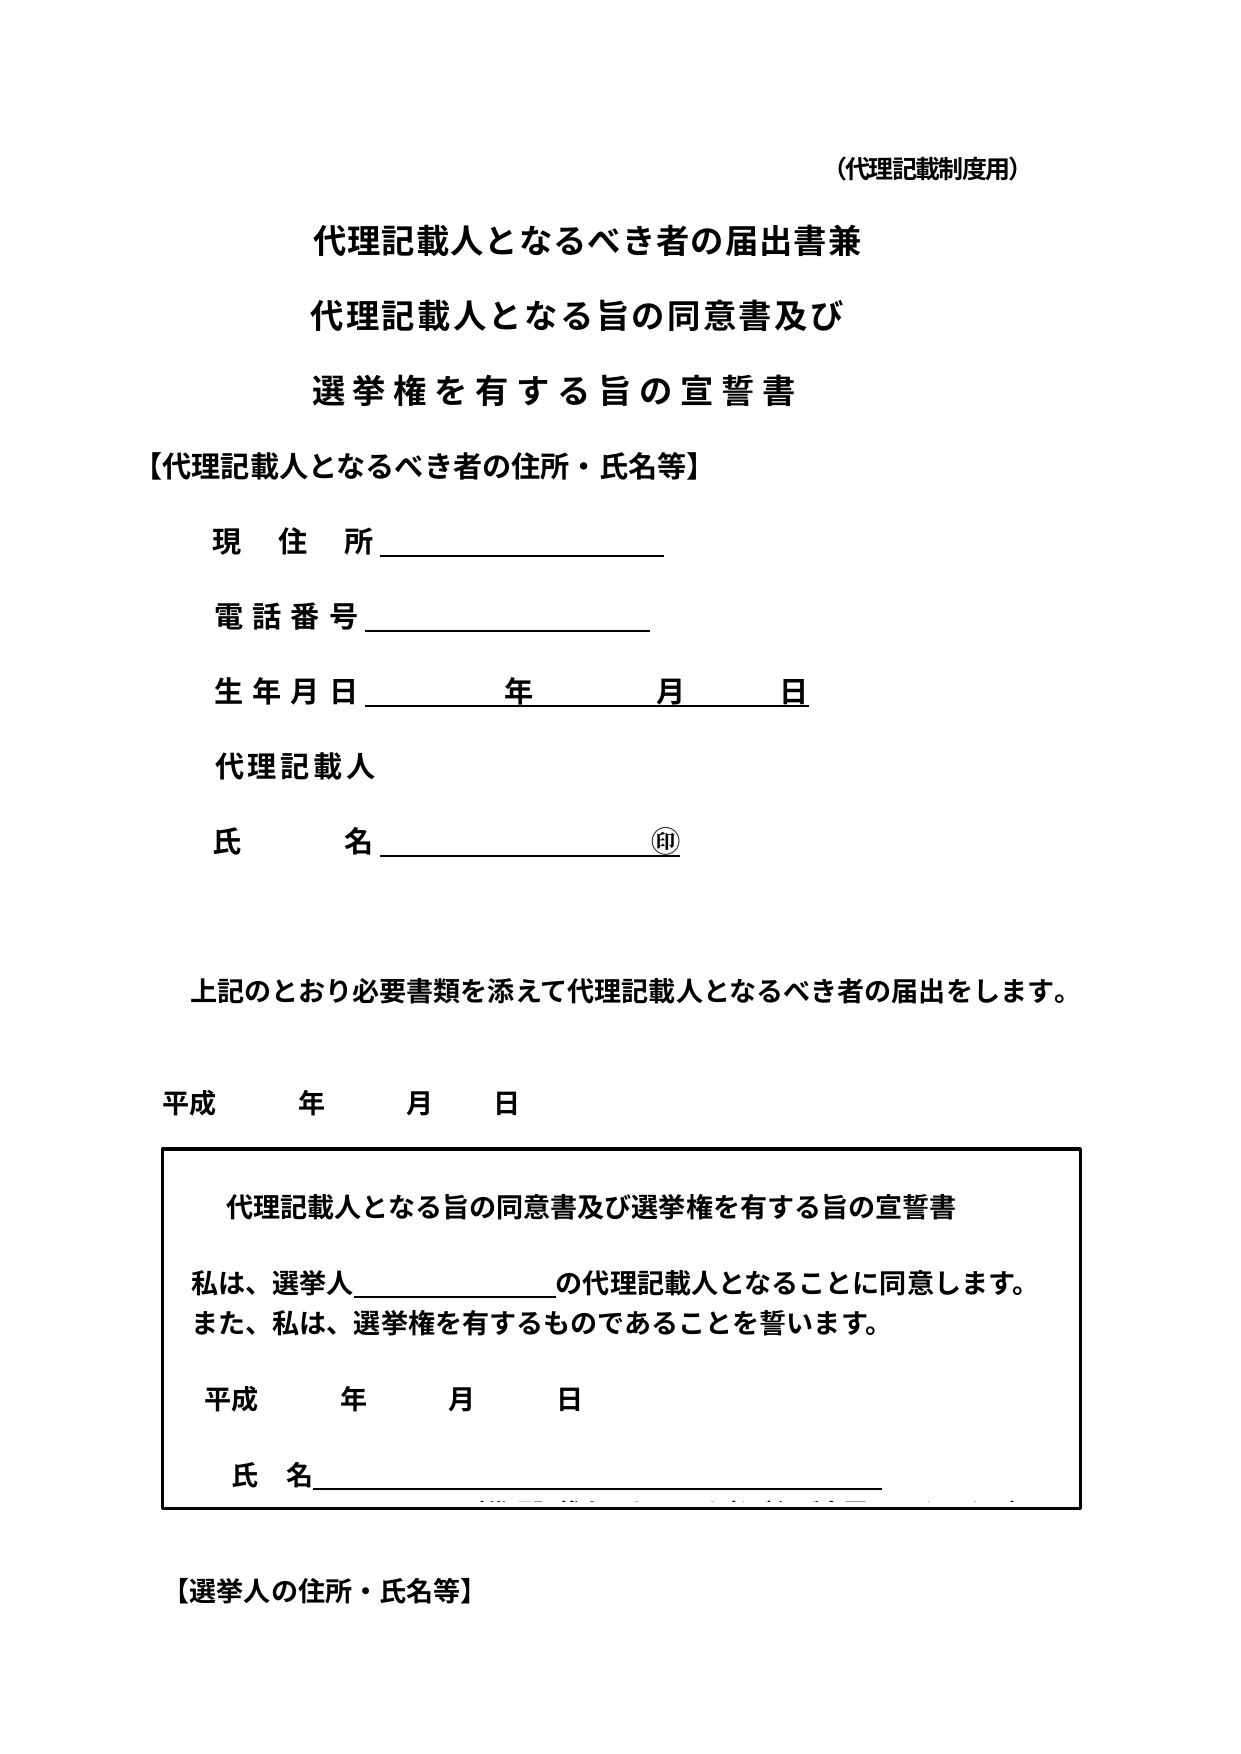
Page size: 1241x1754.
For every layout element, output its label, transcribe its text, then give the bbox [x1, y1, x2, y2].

text 氏 名 ㊞ [162, 802, 1063, 877]
text 生 年 月 日 年 月 日 [162, 652, 1063, 727]
text 【代理記載人となるべき者の住所・氏名等】 [133, 427, 1078, 502]
text 代理記載人となる旨の同意書及び [162, 277, 1063, 352]
text 選挙権を有する旨の宣誓書 [162, 352, 1063, 427]
text 代理記載人 [162, 727, 1063, 802]
text 【選挙人の住所・氏名等】 [162, 1552, 1063, 1627]
text 電 話 番 号 [162, 577, 1063, 652]
text 代理記載人となるべき者の届出書兼 [294, 202, 1063, 277]
text 現 住 所 [162, 502, 1063, 577]
text 平成 年 月 日 [162, 1064, 1063, 1139]
text 上記のとおり必要書類を添えて代理記載人となるべき者の届出をします。 [162, 952, 1063, 1027]
text （代理記載制度用） [294, 127, 1063, 202]
